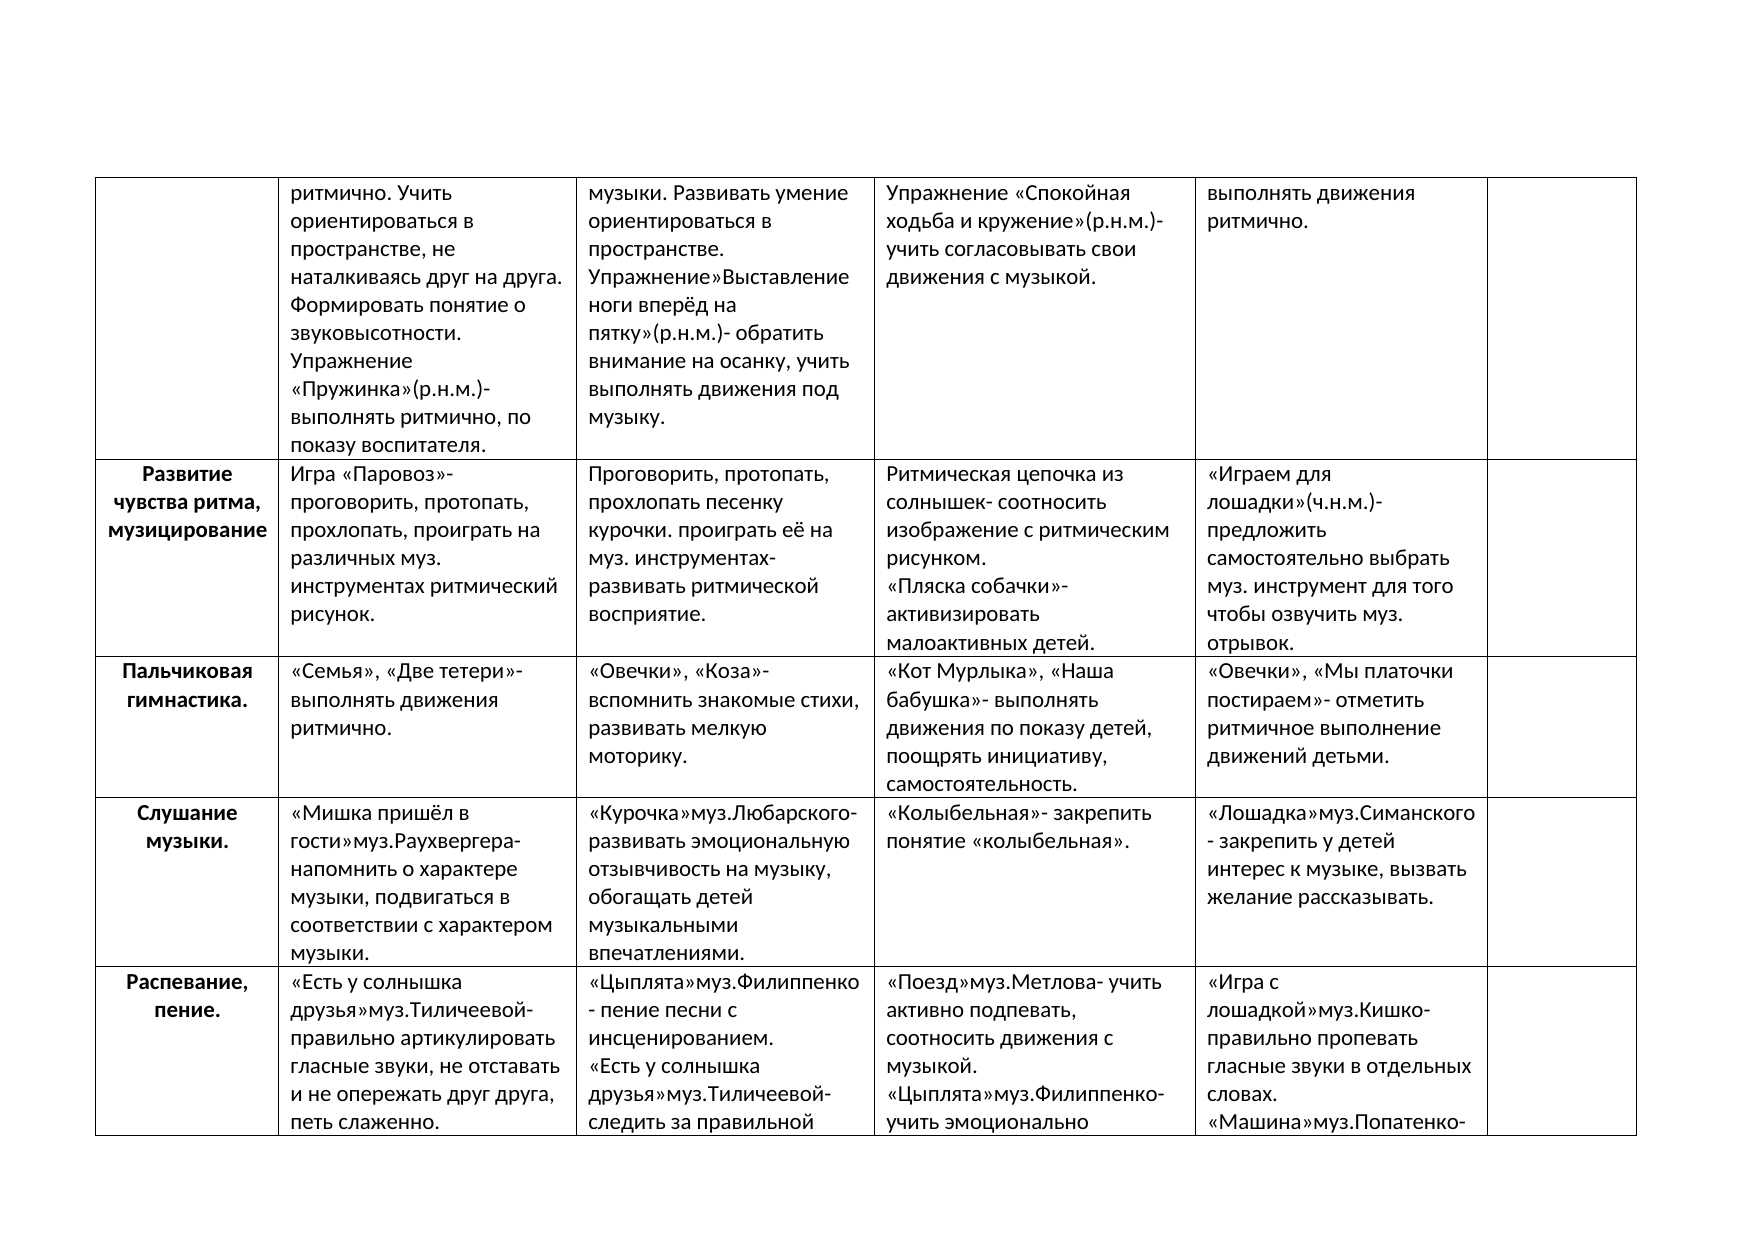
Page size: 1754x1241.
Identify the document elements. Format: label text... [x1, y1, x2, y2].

table_cell [1488, 178, 1636, 458]
table_cell «Овечки», «Коза»- вспомнить знакомые стихи, развивать мелкую моторику. [577, 657, 874, 797]
table_cell Ритмическая цепочка из солнышек- соотносить изображение с ритмическим рисунком. «Пляска собачки»- активизировать малоактивных детей. [875, 460, 1195, 656]
table_cell [1488, 798, 1636, 966]
table_cell Распевание, пение. [96, 967, 278, 1135]
table_cell «Курочка»муз.Любарского- развивать эмоциональную отзывчивость на музыку, обогащать детей музыкальными впечатлениями. [577, 798, 874, 966]
table_cell [1488, 967, 1636, 1135]
table_cell «Семья», «Две тетери»- выполнять движения ритмично. [279, 657, 576, 797]
table_cell «Лошадка»муз.Симанского- закрепить у детей интерес к музыке, вызвать желание рассказывать. [1196, 798, 1487, 966]
table_cell Слушание музыки. [96, 798, 278, 966]
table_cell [279, 967, 576, 1135]
table_cell «Мишка пришёл в гости»муз.Раухвергера- напомнить о характере музыки, подвигаться в соответствии с характером музыки. [279, 798, 576, 966]
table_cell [577, 178, 874, 458]
table_cell [1488, 657, 1636, 797]
table_cell [1488, 460, 1636, 656]
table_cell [577, 967, 874, 1135]
table_cell Проговорить, протопать, прохлопать песенку курочки. проиграть её на муз. инструментах- развивать ритмической восприятие. [577, 460, 874, 656]
table_cell Развитие чувства ритма, музицирование [96, 460, 278, 656]
table_cell Пальчиковая гимнастика. [96, 657, 278, 797]
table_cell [96, 178, 278, 458]
table_cell «Овечки», «Мы платочки постираем»- отметить ритмичное выполнение движений детьми. [1196, 657, 1487, 797]
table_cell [875, 178, 1195, 458]
table_cell Игра «Паровоз»- проговорить, протопать, прохлопать, проиграть на различных муз. инструментах ритмический рисунок. [279, 460, 576, 656]
table_cell «Кот Мурлыка», «Наша бабушка»- выполнять движения по показу детей, поощрять инициативу, самостоятельность. [875, 657, 1195, 797]
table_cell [875, 967, 1195, 1135]
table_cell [1196, 967, 1487, 1135]
table_cell «Колыбельная»- закрепить понятие «колыбельная». [875, 798, 1195, 966]
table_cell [1196, 178, 1487, 458]
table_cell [279, 178, 576, 458]
table_cell «Играем для лошадки»(ч.н.м.)- предложить самостоятельно выбрать муз. инструмент для того чтобы озвучить муз. отрывок. [1196, 460, 1487, 656]
